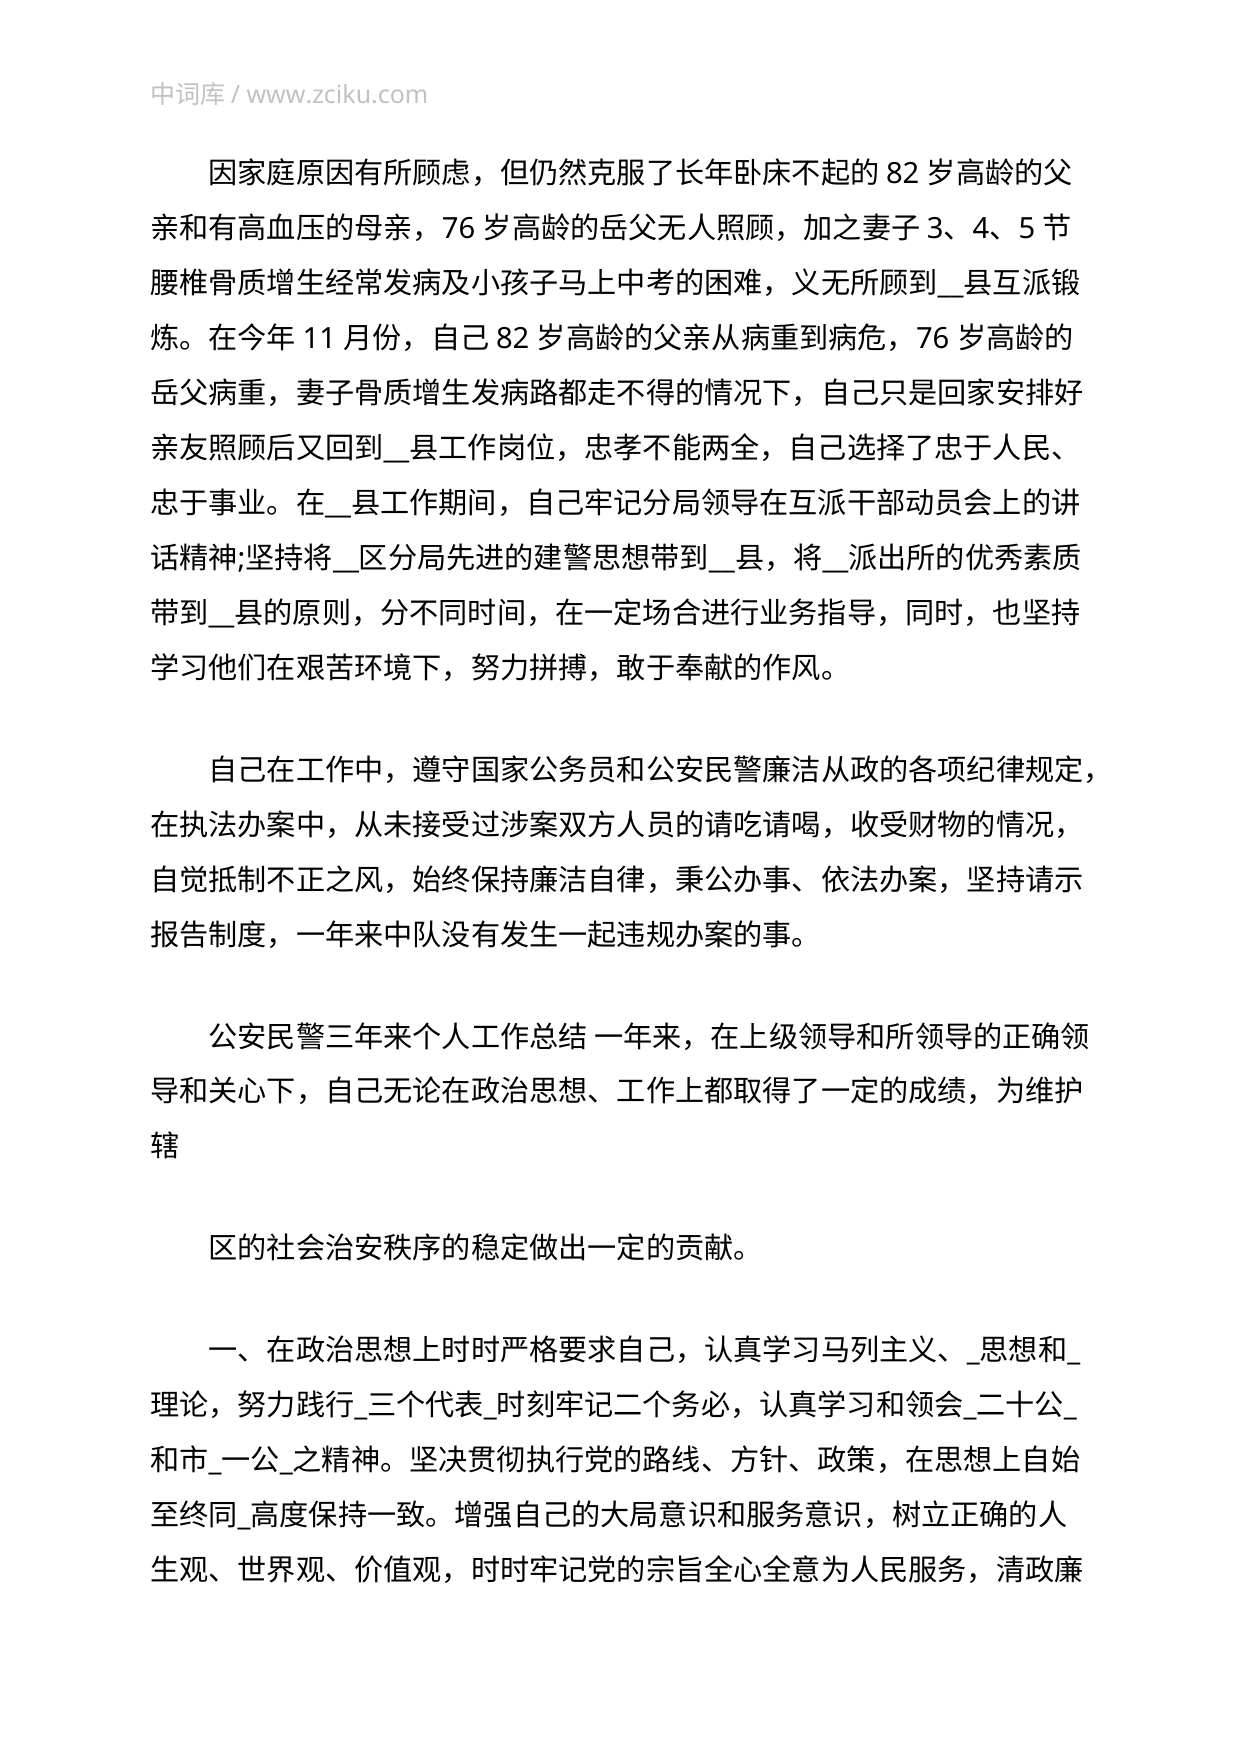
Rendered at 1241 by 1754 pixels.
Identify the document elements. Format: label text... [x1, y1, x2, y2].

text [150, 1326, 1090, 1589]
text 因家庭原因有所顾虑，但仍然克服了长年卧床不起的 82 岁高龄的父亲和有高血压的母亲，76 岁高龄的岳父无人照顾，加之妻子 3、4、5 节腰椎骨质增生经常发病及小孩子马上中考的困难，义无所顾到__县互派锻炼。在今年 11 月份，自己 82 岁高龄的父亲从病重到病危，76 岁高龄的岳父病重，妻子骨质增生发病路都走不得的情况下，自己只是回家安排好亲友照顾后又回到__县工作岗位，忠孝不能两全，自己选择了忠于人民、忠于事业。在__县工作期间，自己牢记分局领导在互派干部动员会上的讲话精神;坚持将__区分局先进的建警思想带到__县，将__派出所的优秀素质带到__县的原则，分不同时间，在一定场合进行业务指导，同时，也坚持学习他们在艰苦环境下，努力拼搏，敢于奉献的作风。 [150, 150, 1090, 687]
text 公安民警三年来个人工作总结 一年来，在上级领导和所领导的正确领导和关心下，自己无论在政治思想、工作上都取得了一定的成绩，为维护辖 [150, 1013, 1090, 1165]
text 自己在工作中，遵守国家公务员和公安民警廉洁从政的各项纪律规定，在执法办案中，从未接受过涉案双方人员的请吃请喝，收受财物的情况，自觉抵制不正之风，始终保持廉洁自律，秉公办事、依法办案，坚持请示报告制度，一年来中队没有发生一起违规办案的事。 [150, 747, 1090, 954]
text 区的社会治安秩序的稳定做出一定的贡献。 [150, 1225, 1090, 1267]
